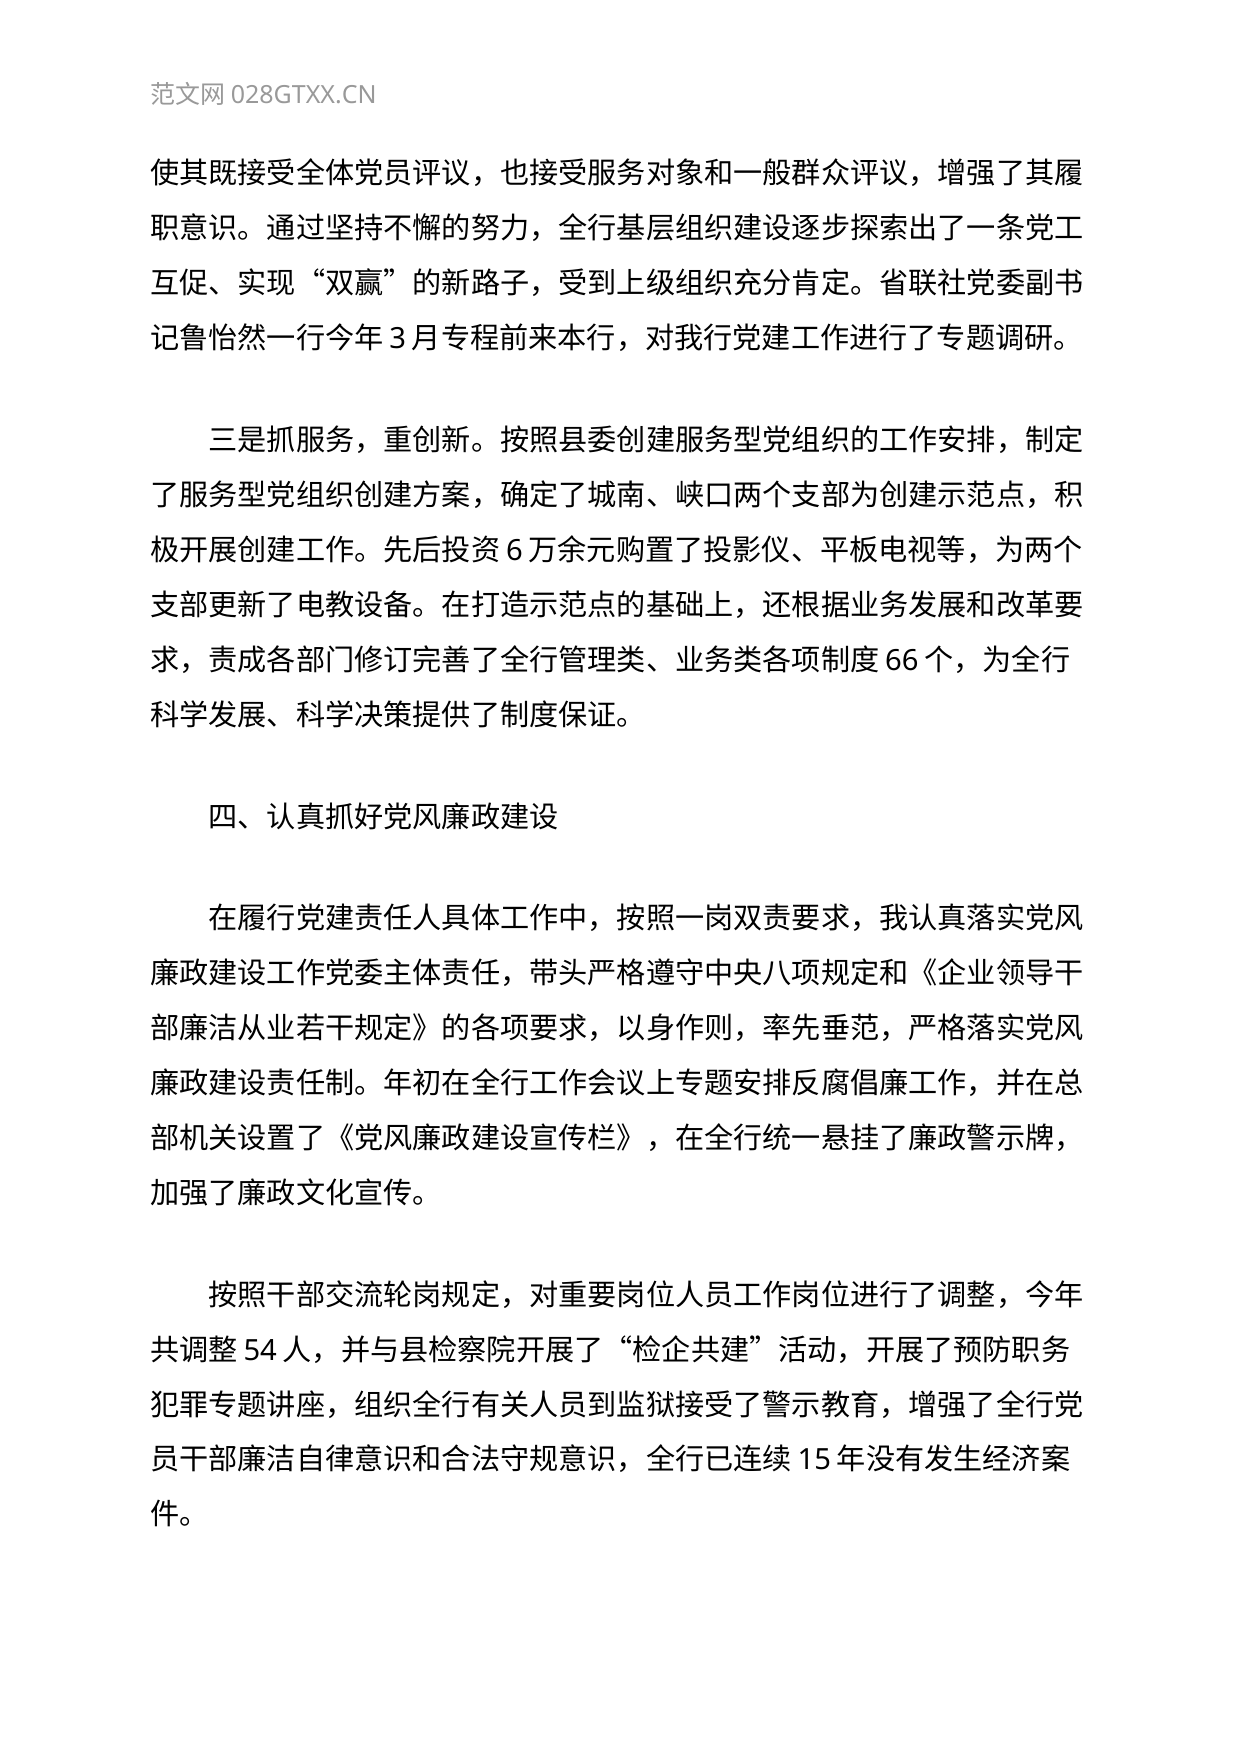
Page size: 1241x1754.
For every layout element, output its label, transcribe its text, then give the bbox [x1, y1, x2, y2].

text 按照干部交流轮岗规定，对重要岗位人员工作岗位进行了调整，今年共调整54人，并与县检察院开展了“检企共建”活动，开展了预防职务犯罪专题讲座，组织全行有关人员到监狱接受了警示教育，增强了全行党员干部廉洁自律意识和合法守规意识，全行已连续15年没有发生经济案件。 [150, 1271, 1090, 1533]
text 三是抓服务，重创新。按照县委创建服务型党组织的工作安排，制定了服务型党组织创建方案，确定了城南、峡口两个支部为创建示范点，积极开展创建工作。先后投资6万余元购置了投影仪、平板电视等，为两个支部更新了电教设备。在打造示范点的基础上，还根据业务发展和改革要求，责成各部门修订完善了全行管理类、业务类各项制度66个，为全行科学发展、科学决策提供了制度保证。 [150, 417, 1090, 734]
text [150, 150, 1090, 357]
text 四、认真抓好党风廉政建设 [150, 793, 1090, 835]
text 在履行党建责任人具体工作中，按照一岗双责要求，我认真落实党风廉政建设工作党委主体责任，带头严格遵守中央八项规定和《企业领导干部廉洁从业若干规定》的各项要求，以身作则，率先垂范，严格落实党风廉政建设责任制。年初在全行工作会议上专题安排反腐倡廉工作，并在总部机关设置了《党风廉政建设宣传栏》，在全行统一悬挂了廉政警示牌，加强了廉政文化宣传。 [150, 895, 1090, 1212]
